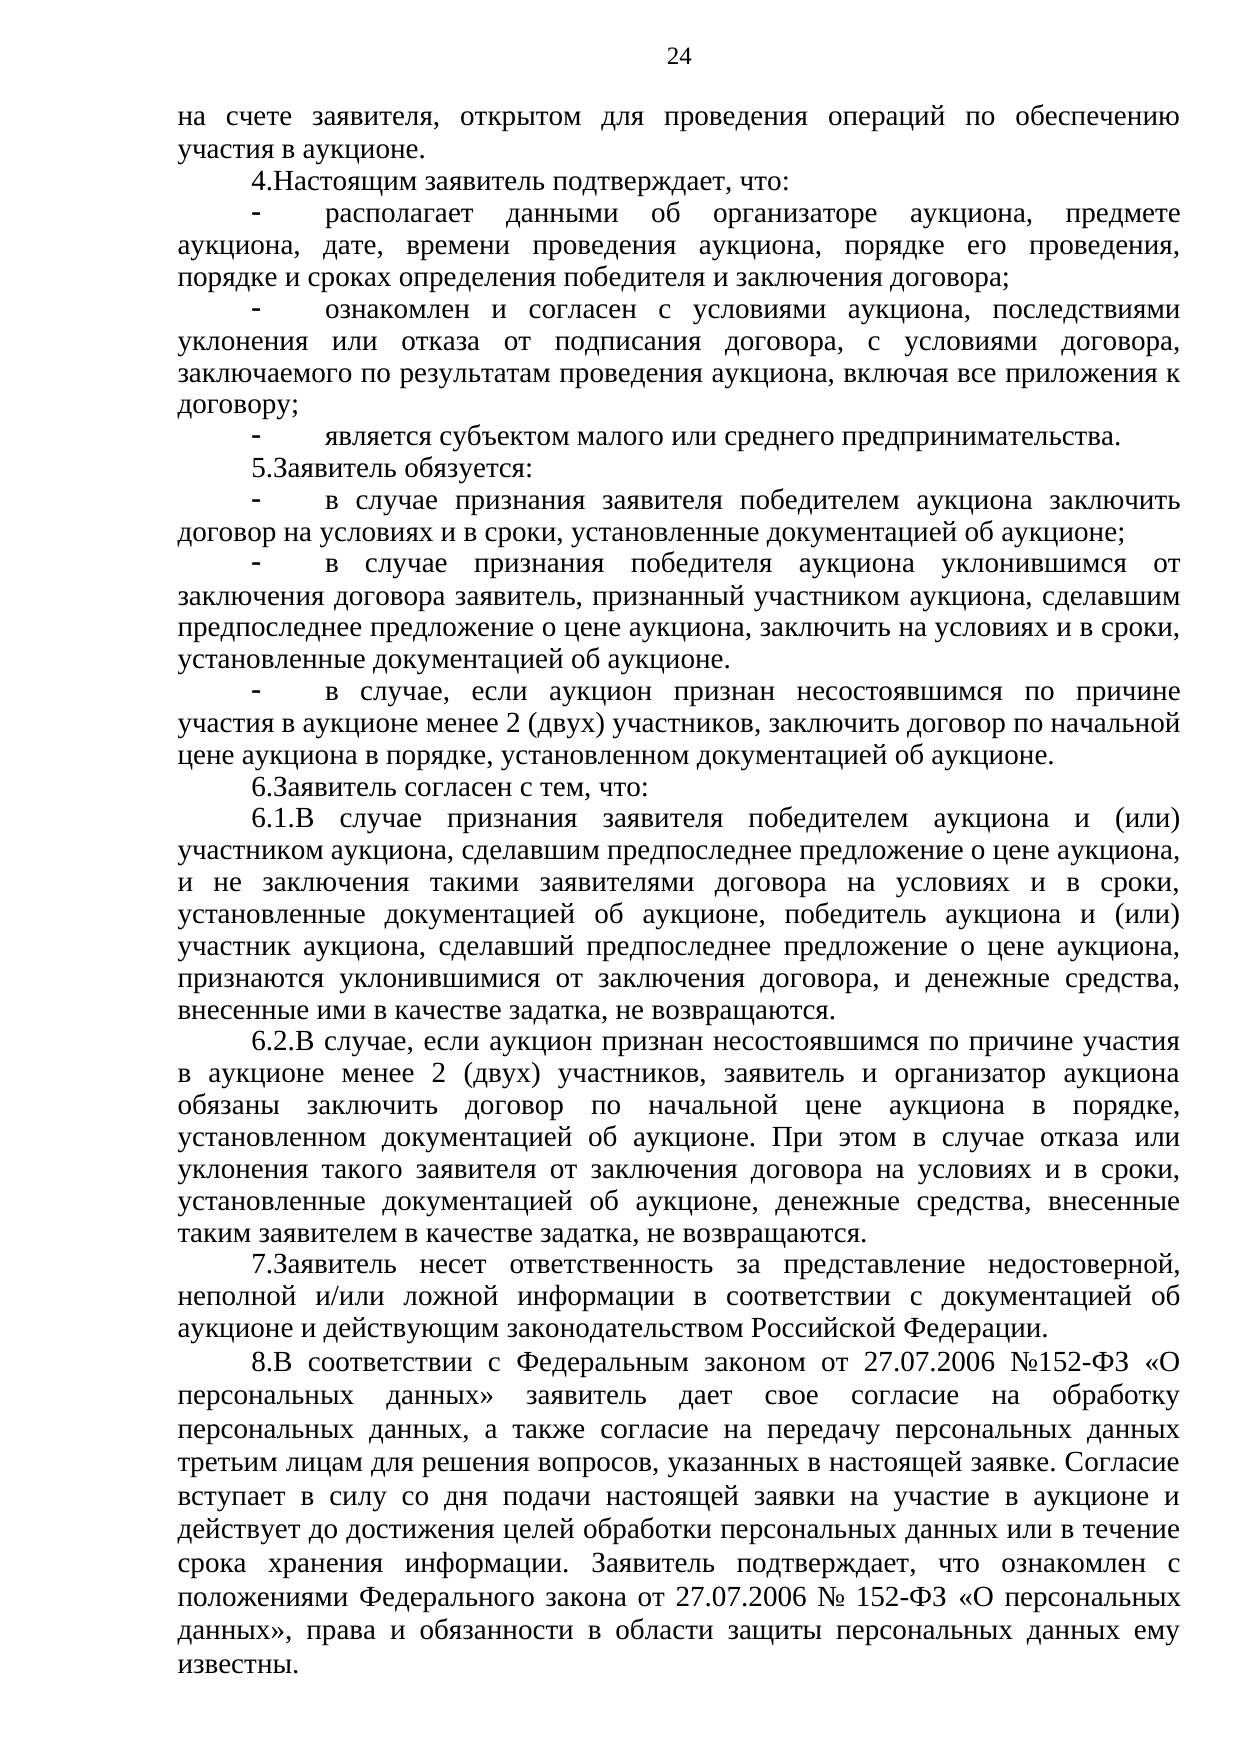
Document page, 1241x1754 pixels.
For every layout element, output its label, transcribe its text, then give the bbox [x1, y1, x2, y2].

text 5.Заявитель обязуется: [177, 452, 1181, 484]
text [177, 98, 1181, 165]
text 6.Заявитель согласен с тем, что: [177, 771, 1181, 802]
text 8.В соответствии с Федеральным законом от 27.07.2006 №152-ФЗ «О персональных данных» заявитель дает свое согласие на обработку персональных данных, а также согласие на передачу персональных данных третьим лицам для решения вопросов, указанных в настоящей заявке. Согласие вступает в силу со дня подачи настоящей заявки на участие в аукционе и действует до достижения целей обработки персональных данных или в течение срока хранения информации. Заявитель подтверждает, что ознакомлен с положениями Федерального закона от 27.07.2006 № 152-ФЗ «О персональных данных», права и обязанности в области защиты персональных данных ему известны. [177, 1344, 1181, 1679]
text 4.Настоящим заявитель подтверждает, что: [177, 165, 1181, 197]
list является субъектом малого или среднего предпринимательства. [177, 420, 1181, 452]
text 6.1.В случае признания заявителя победителем аукциона и (или) участником аукциона, сделавшим предпоследнее предложение о цене аукциона, и не заключения такими заявителями договора на условиях и в сроки, установленные документацией об аукционе, победитель аукциона и (или) участник аукциона, сделавший предпоследнее предложение о цене аукциона, признаются уклонившимися от заключения договора, и денежные средства, внесенные ими в качестве задатка, не возвращаются. [177, 802, 1181, 1025]
list располагает данными об организаторе аукциона, предмете аукциона, дате, времени проведения аукциона, порядке его проведения, порядке и сроках определения победителя и заключения договора; [177, 197, 1181, 293]
text 7.Заявитель несет ответственность за представление недостоверной, неполной и/или ложной информации в соответствии с документацией об аукционе и действующим законодательством Российской Федерации. [177, 1248, 1181, 1344]
text 6.2.В случае, если аукцион признан несостоявшимся по причине участия в аукционе менее 2 (двух) участников, заявитель и организатор аукциона обязаны заключить договор по начальной цене аукциона в порядке, установленном документацией об аукционе. При этом в случае отказа или уклонения такого заявителя от заключения договора на условиях и в сроки, установленные документацией об аукционе, денежные средства, внесенные таким заявителем в качестве задатка, не возвращаются. [177, 1025, 1181, 1248]
list в случае признания победителя аукциона уклонившимся от заключения договора заявитель, признанный участником аукциона, сделавшим предпоследнее предложение о цене аукциона, заключить на условиях и в сроки, установленные документацией об аукционе. [177, 547, 1181, 675]
list ознакомлен и согласен с условиями аукциона, последствиями уклонения или отказа от подписания договора, с условиями договора, заключаемого по результатам проведения аукциона, включая все приложения к договору; [177, 293, 1181, 420]
list в случае признания заявителя победителем аукциона заключить договор на условиях и в сроки, установленные документацией об аукционе; [177, 484, 1181, 547]
list в случае, если аукцион признан несостоявшимся по причине участия в аукционе менее 2 (двух) участников, заключить договор по начальной цене аукциона в порядке, установленном документацией об аукционе. [177, 675, 1181, 771]
